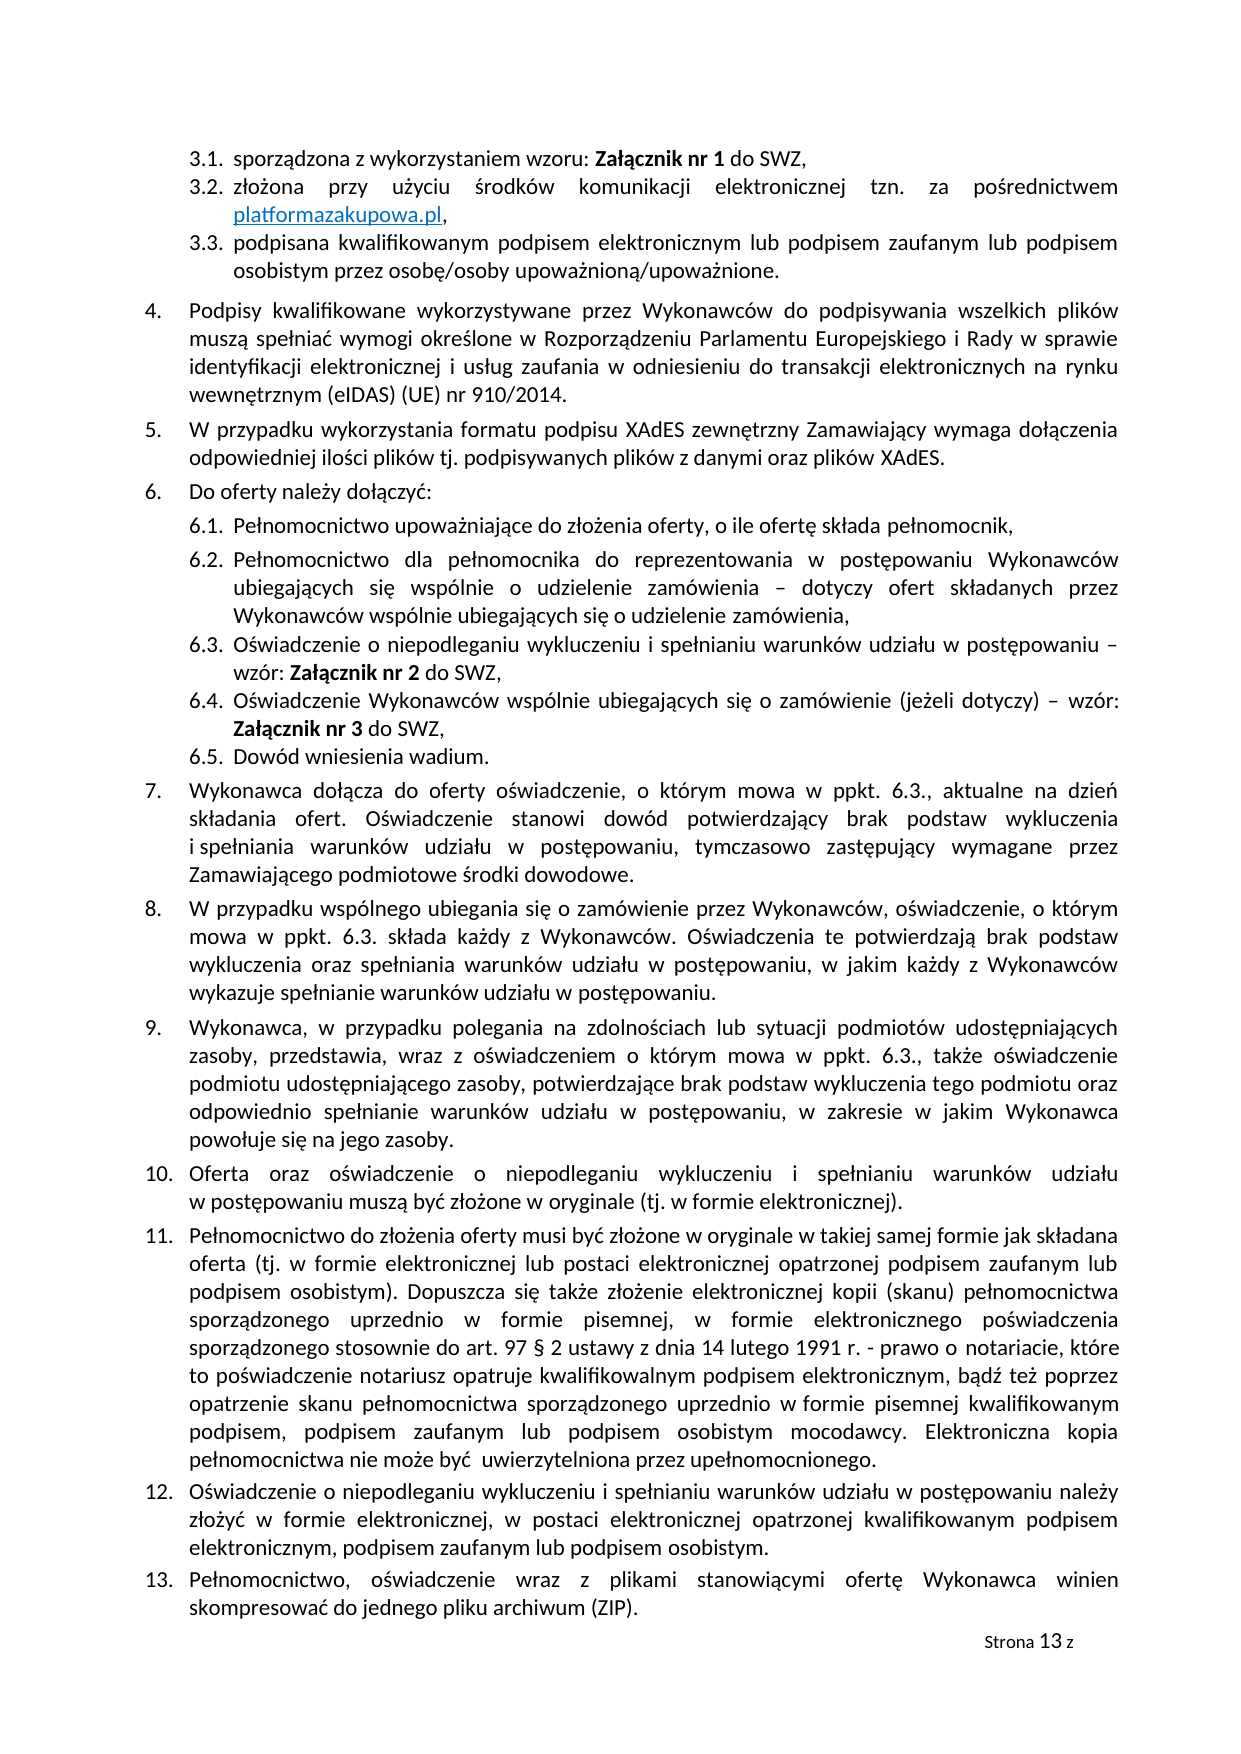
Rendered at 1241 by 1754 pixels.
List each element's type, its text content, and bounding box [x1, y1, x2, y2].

list Pełnomocnictwo upoważniające do złożenia oferty, o ile ofertę składa pełnomocnik, [189, 511, 1120, 539]
list Wykonawca dołącza do oferty oświadczenie, o którym mowa w ppkt. 6.3., aktualne na dzień składania ofert. Oświadczenie stanowi dowód potwierdzający brak podstaw wykluczenia i spełniania warunków udziału w postępowaniu, tymczasowo zastępujący wymagane przez Zamawiającego podmiotowe środki dowodowe. [144, 776, 1120, 888]
list złożona przy użyciu środków komunikacji elektronicznej tzn. za pośrednictwem platformazakupowa.pl, [189, 172, 1120, 228]
list Wykonawca, w przypadku polegania na zdolnościach lub sytuacji podmiotów udostępniających zasoby, przedstawia, wraz z oświadczeniem o którym mowa w ppkt. 6.3., także oświadczenie podmiotu udostępniającego zasoby, potwierdzające brak podstaw wykluczenia tego podmiotu oraz odpowiednio spełnianie warunków udziału w postępowaniu, w zakresie w jakim Wykonawca powołuje się na jego zasoby. [144, 1013, 1120, 1153]
list Pełnomocnictwo do złożenia oferty musi być złożone w oryginale w takiej samej formie jak składana oferta (tj. w formie elektronicznej lub postaci elektronicznej opatrzonej podpisem zaufanym lub podpisem osobistym). Dopuszcza się także złożenie elektronicznej kopii (skanu) pełnomocnictwa sporządzonego uprzednio w formie pisemnej, w formie elektronicznego poświadczenia sporządzonego stosownie do art. 97 § 2 ustawy z dnia 14 lutego 1991 r. - prawo o notariacie, które to poświadczenie notariusz opatruje kwalifikowalnym podpisem elektronicznym, bądź też poprzez opatrzenie skanu pełnomocnictwa sporządzonego uprzednio w formie pisemnej kwalifikowanym podpisem, podpisem zaufanym lub podpisem osobistym mocodawcy. Elektroniczna kopia pełnomocnictwa nie może być uwierzytelniona przez upełnomocnionego. [144, 1221, 1120, 1473]
list podpisana kwalifikowanym podpisem elektronicznym lub podpisem zaufanym lub podpisem osobistym przez osobę/osoby upoważnioną/upoważnione. [189, 228, 1120, 284]
list Pełnomocnictwo, oświadczenie wraz z plikami stanowiącymi ofertę Wykonawca winien skompresować do jednego pliku archiwum (ZIP). [144, 1565, 1120, 1621]
list Oświadczenie o niepodleganiu wykluczeniu i spełnianiu warunków udziału w postępowaniu – wzór: Załącznik nr 2 do SWZ, [189, 630, 1120, 686]
list Oferta oraz oświadczenie o niepodleganiu wykluczeniu i spełnianiu warunków udziału w postępowaniu muszą być złożone w oryginale (tj. w formie elektronicznej). [144, 1159, 1120, 1215]
list Oświadczenie Wykonawców wspólnie ubiegających się o zamówienie (jeżeli dotyczy) – wzór: Załącznik nr 3 do SWZ, [189, 686, 1120, 742]
list Pełnomocnictwo dla pełnomocnika do reprezentowania w postępowaniu Wykonawców ubiegających się wspólnie o udzielenie zamówienia – dotyczy ofert składanych przez Wykonawców wspólnie ubiegających się o udzielenie zamówienia, [189, 546, 1120, 629]
list Dowód wniesienia wadium. [189, 742, 1120, 770]
list sporządzona z wykorzystaniem wzoru: Załącznik nr 1 do SWZ, [189, 144, 1120, 172]
list Podpisy kwalifikowane wykorzystywane przez Wykonawców do podpisywania wszelkich plików muszą spełniać wymogi określone w Rozporządzeniu Parlamentu Europejskiego i Rady w sprawie identyfikacji elektronicznej i usług zaufania w odniesieniu do transakcji elektronicznych na rynku wewnętrznym (eIDAS) (UE) nr 910/2014. [144, 296, 1120, 408]
list W przypadku wykorzystania formatu podpisu XAdES zewnętrzny Zamawiający wymaga dołączenia odpowiedniej ilości plików tj. podpisywanych plików z danymi oraz plików XAdES. [144, 415, 1120, 471]
list Do oferty należy dołączyć: [144, 477, 1120, 505]
list Oświadczenie o niepodleganiu wykluczeniu i spełnianiu warunków udziału w postępowaniu należy złożyć w formie elektronicznej, w postaci elektronicznej opatrzonej kwalifikowanym podpisem elektronicznym, podpisem zaufanym lub podpisem osobistym. [144, 1477, 1120, 1561]
list W przypadku wspólnego ubiegania się o zamówienie przez Wykonawców, oświadczenie, o którym mowa w ppkt. 6.3. składa każdy z Wykonawców. Oświadczenia te potwierdzają brak podstaw wykluczenia oraz spełniania warunków udziału w postępowaniu, w jakim każdy z Wykonawców wykazuje spełnianie warunków udziału w postępowaniu. [144, 894, 1120, 1006]
